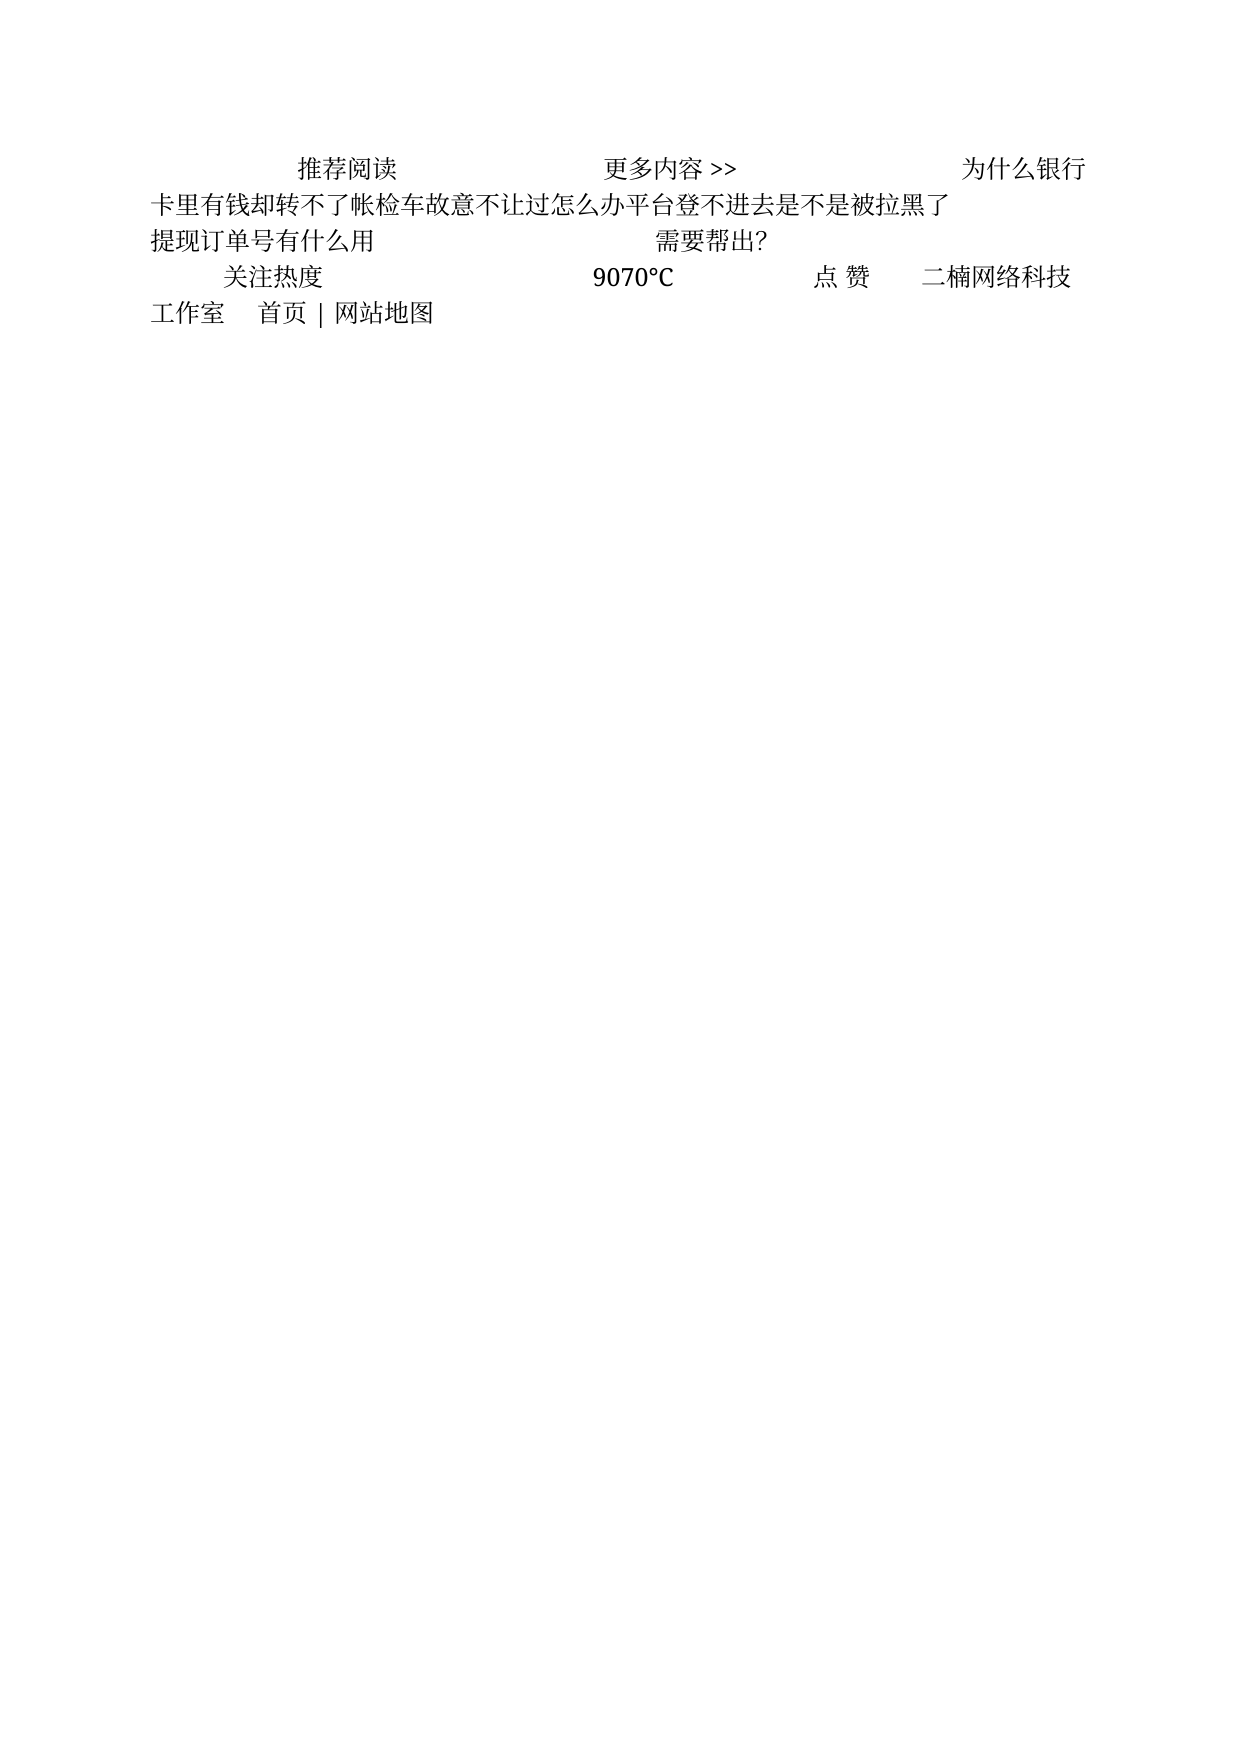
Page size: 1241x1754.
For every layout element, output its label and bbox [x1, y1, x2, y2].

text [150, 150, 1090, 330]
